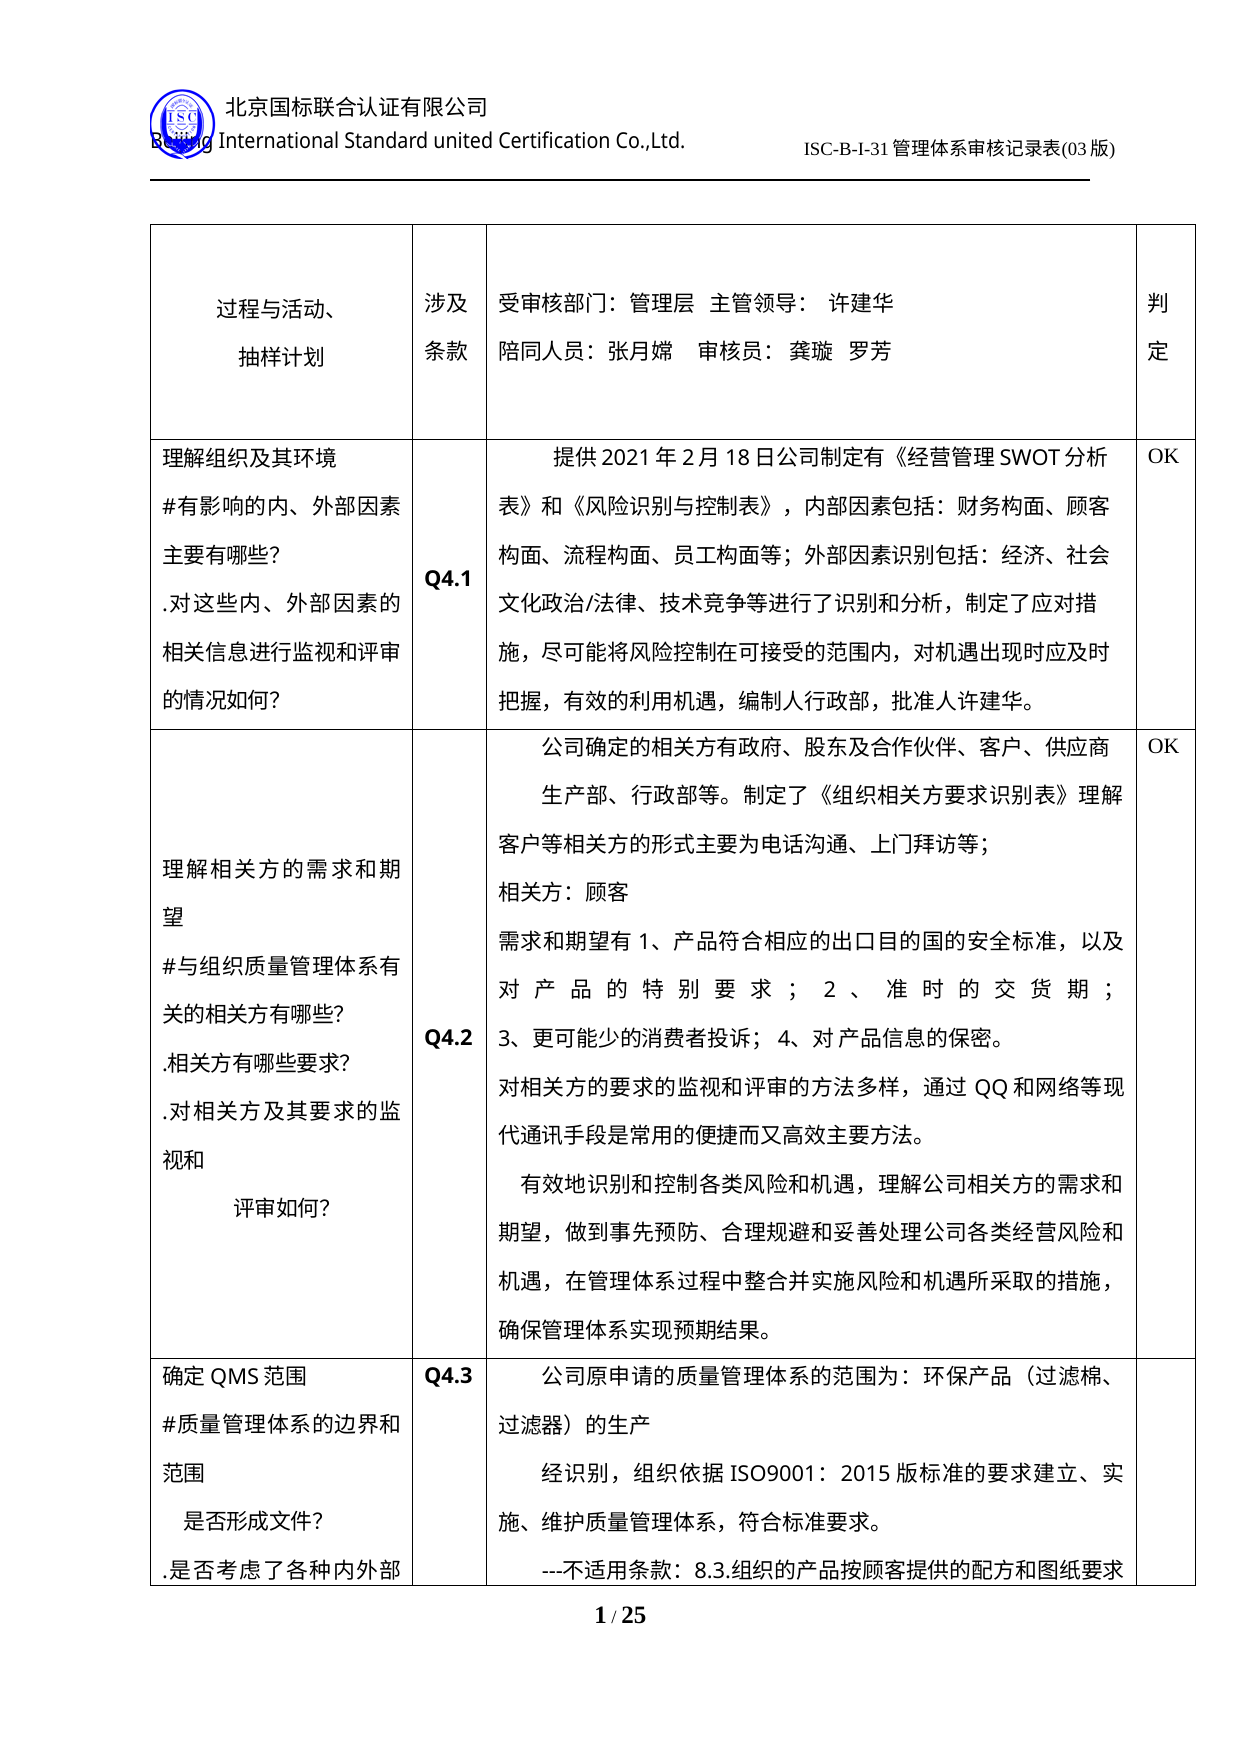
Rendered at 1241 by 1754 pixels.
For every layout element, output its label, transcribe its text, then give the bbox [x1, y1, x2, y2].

table_cell Q4.1 [413, 440, 486, 728]
table_cell [1137, 1359, 1195, 1585]
table_cell 理解相关方的需求和期望 #与组织质量管理体系有关的相关方有哪些？ .相关方有哪些要求？ .对相关方及其要求的监视和 评审如何？ [151, 730, 412, 1357]
table_header 受审核部门：管理层 主管领导： 许建华 陪同人员：张月嫦 审核员： 龚璇 罗芳 [487, 225, 1136, 439]
table_cell 公司确定的相关方有政府、股东及合作伙伴、客户、供应商 生产部、行政部等。制定了《组织相关方要求识别表》理解客户等相关方的形式主要为电话沟通、上门拜访等； 相关方：顾客 需求和期望有1、产品符合相应的出口目的国的安全标准，以及对产品的特别要求；2、准时的交货期； 3、更可能少的消费者投诉； 4、对 产品信息的保密。 对相关方的要求的监视和评审的方法多样，通过QQ和网络等现代通讯手段是常用的便捷而又高效主要方法。 有效地识别和控制各类风险和机遇，理解公司相关方的需求和期望，做到事先预防、合理规避和妥善处理公司各类经营风险和机遇，在管理体系过程中整合并实施风险和机遇所采取的措施，确保管理体系实现预期结果。 [487, 730, 1136, 1357]
table_cell 提供2021年2月18日公司制定有《经营管理SWOT分析表》和《风险识别与控制表》，内部因素包括：财务构面、顾客构面、流程构面、员工构面等；外部因素识别包括：经济、社会文化政治/法律、技术竞争等进行了识别和分析，制定了应对措施，尽可能将风险控制在可接受的范围内，对机遇出现时应及时把握，有效的利用机遇，编制人行政部，批准人许建华。 [487, 440, 1136, 728]
table_cell Q4.3 [413, 1359, 486, 1585]
table_cell 理解组织及其环境 #有影响的内、外部因素主要有哪些？ .对这些内、外部因素的相关信息进行监视和评审的情况如何？ [151, 440, 412, 728]
picture [150, 89, 218, 158]
table_header 涉及 条款 [413, 225, 486, 439]
table_header 判定 [1137, 225, 1195, 439]
table_cell Q4.2 [413, 730, 486, 1357]
table_header 过程与活动、 抽样计划 [151, 225, 412, 439]
table_cell OK [1137, 440, 1195, 728]
table_cell 确定QMS范围 #质量管理体系的边界和范围 是否形成文件？ .是否考虑了各种内外部因素、相关方要求及其产品或服务？ .质量标准是否存在不适用于该范围的情况？ .若有,是否说明理由？ .若有理由,是否合理？ [151, 1359, 412, 1585]
table_cell OK [1137, 730, 1195, 1357]
